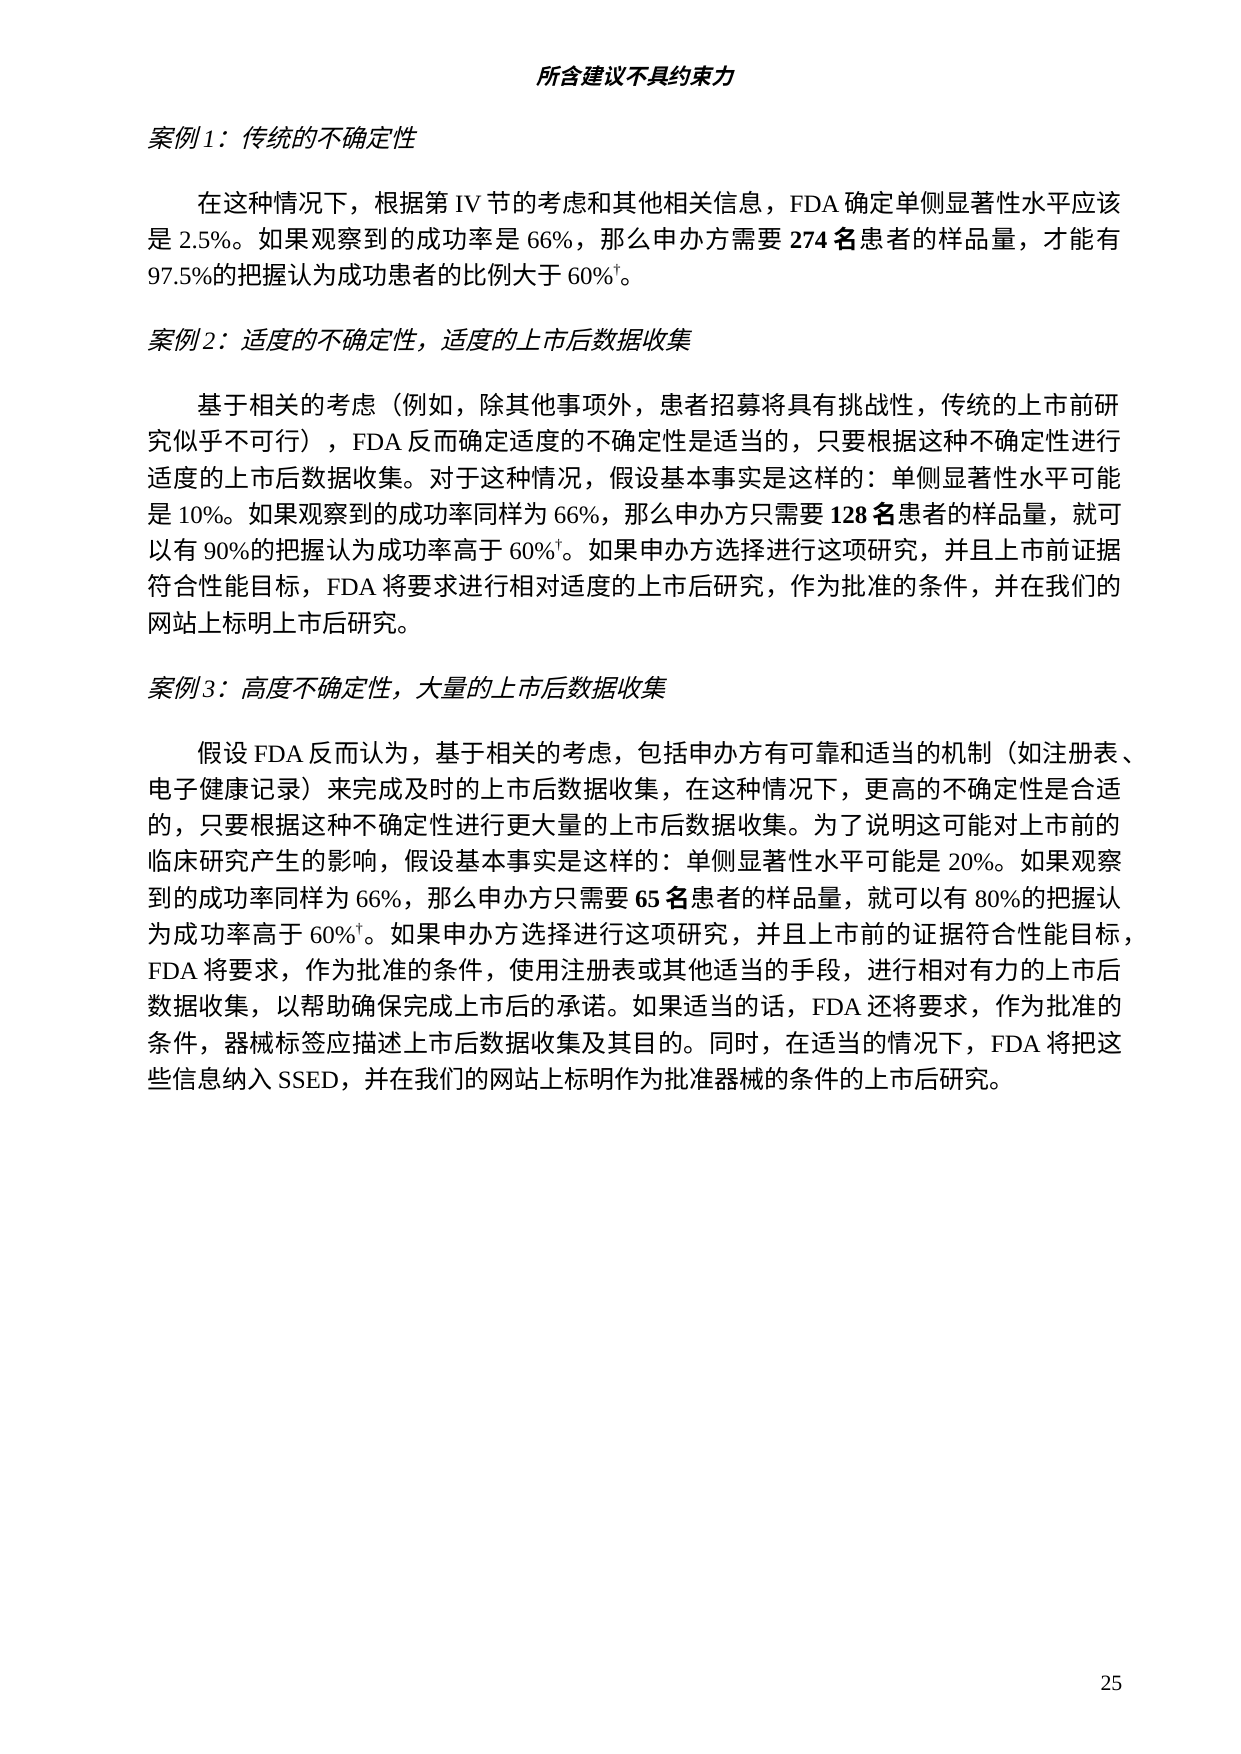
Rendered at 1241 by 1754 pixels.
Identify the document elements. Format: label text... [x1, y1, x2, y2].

text 案例1：传统的不确定性 [148, 118, 1122, 154]
text 案例3：高度不确定性，大量的上市后数据收集 [148, 668, 1122, 704]
text 案例2：适度的不确定性，适度的上市后数据收集 [148, 321, 1122, 357]
text 基于相关的考虑（例如，除其他事项外，患者招募将具有挑战性，传统的上市前研究似乎不可行），FDA反而确定适度的不确定性是适当的，只要根据这种不确定性进行适度的上市后数据收集。对于这种情况，假设基本事实是这样的：单侧显著性水平可能是10%。如果观察到的成功率同样为66%，那么申办方只需要128名患者的样品量，就可以有90%的把握认为成功率高于60%†。如果申办方选择进行这项研究，并且上市前证据符合性能目标，FDA将要求进行相对适度的上市后研究，作为批准的条件，并在我们的网站上标明上市后研究。 [148, 386, 1122, 639]
text 在这种情况下，根据第IV节的考虑和其他相关信息，FDA确定单侧显著性水平应该是2.5%。如果观察到的成功率是66%，那么申办方需要274名患者的样品量，才能有97.5%的把握认为成功患者的比例大于60%†。 [148, 183, 1122, 292]
text 假设FDA反而认为，基于相关的考虑，包括申办方有可靠和适当的机制（如注册表、电子健康记录）来完成及时的上市后数据收集，在这种情况下，更高的不确定性是合适的，只要根据这种不确定性进行更大量的上市后数据收集。为了说明这可能对上市前的临床研究产生的影响，假设基本事实是这样的：单侧显著性水平可能是20%。如果观察到的成功率同样为66%，那么申办方只需要65名患者的样品量，就可以有80%的把握认为成功率高于60%†。如果申办方选择进行这项研究，并且上市前的证据符合性能目标，FDA将要求，作为批准的条件，使用注册表或其他适当的手段，进行相对有力的上市后数据收集，以帮助确保完成上市后的承诺。如果适当的话，FDA还将要求，作为批准的条件，器械标签应描述上市后数据收集及其目的。同时，在适当的情况下，FDA将把这些信息纳入SSED，并在我们的网站上标明作为批准器械的条件的上市后研究。 [148, 733, 1122, 1096]
